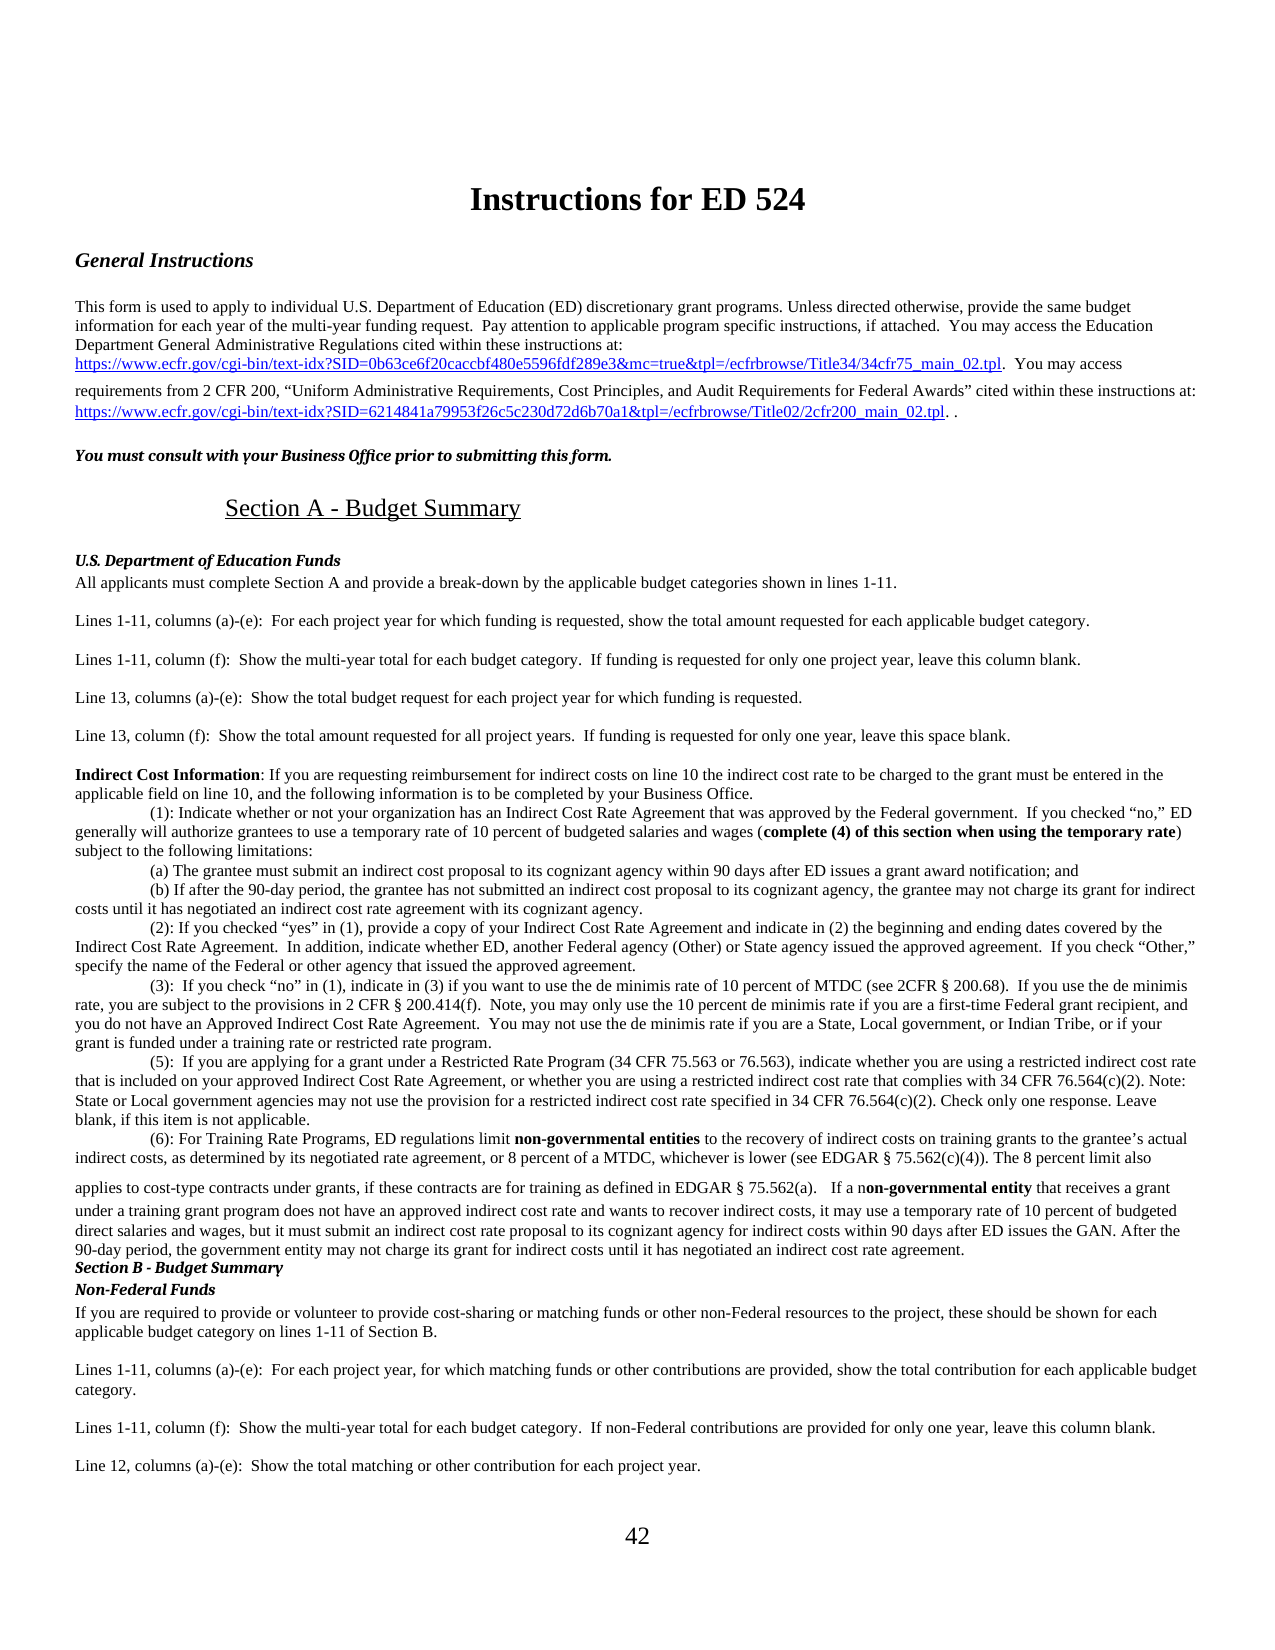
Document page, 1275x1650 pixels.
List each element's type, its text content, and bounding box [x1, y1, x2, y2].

text (5): If you are applying for a grant under a Restricted Rate Program (34 CFR 75.563 or 76.563), indicate whether you are using a restricted indirect cost rate that is included on your approved Indirect Cost Rate Agreement, or whether you are using a restricted indirect cost rate that complies with 34 CFR 76.564(c)(2). Note: State or Local government agencies may not use the provision for a restricted indirect cost rate specified in 34 CFR 76.564(c)(2). Check only one response. Leave blank, if this item is not applicable. [75, 1052, 1200, 1129]
text U.S. Department of Education Funds [75, 551, 1200, 570]
text (a) The grantee must submit an indirect cost proposal to its cognizant agency within 90 days after ED issues a grant award notification; and [75, 860, 1200, 879]
text Lines 1-11, columns (a)-(e): For each project year, for which matching funds or other contributions are provided, show the total contribution for each applicable budget category. [75, 1360, 1200, 1398]
text Lines 1-11, columns (a)-(e): For each project year for which funding is requested, show the total amount requested for each applicable budget category. [75, 611, 1200, 630]
text (1): Indicate whether or not your organization has an Indirect Cost Rate Agreement that was approved by the Federal government. If you checked “no,” ED generally will authorize grantees to use a temporary rate of 10 percent of budgeted salaries and wages (complete (4) of this section when using the temporary rate) subject to the following limitations: [75, 803, 1200, 860]
text https://www.ecfr.gov/cgi-bin/text-idx?SID=0b63ce6f20caccbf480e5596fdf289e3&mc=true&tpl=/ecfrbrowse/Title34/34cfr75_main_02.tpl. You may access requirements from 2 CFR 200, “Uniform Administrative Requirements, Cost Principles, and Audit Requirements for Federal Awards” cited within these instructions at: https://www.ecfr.gov/cgi-bin/text-idx?SID=6214841a79953f26c5c230d72d6b70a1&tpl=/ecfrbrowse/Title02/2cfr200_main_02.tpl. . [75, 354, 1200, 421]
text This form is used to apply to individual U.S. Department of Education (ED) discretionary grant programs. Unless directed otherwise, provide the same budget information for each year of the multi-year funding request. Pay attention to applicable program specific instructions, if attached. You may access the Education Department General Administrative Regulations cited within these instructions at: [75, 296, 1200, 354]
text (b) If after the 90-day period, the grantee has not submitted an indirect cost proposal to its cognizant agency, the grantee may not charge its grant for indirect costs until it has negotiated an indirect cost rate agreement with its cognizant agency. [75, 879, 1200, 918]
text Line 13, columns (a)-(e): Show the total budget request for each project year for which funding is requested. [75, 688, 1200, 707]
text Instructions for ED 524 [0, 179, 1200, 217]
text Section B - Budget Summary [75, 1259, 1200, 1278]
text Lines 1-11, column (f): Show the multi-year total for each budget category. If non-Federal contributions are provided for only one year, leave this column blank. [75, 1418, 1200, 1437]
text Lines 1-11, column (f): Show the multi-year total for each budget category. If funding is requested for only one project year, leave this column blank. [75, 649, 1200, 669]
text General Instructions [75, 248, 1200, 272]
text Non-Federal Funds [75, 1281, 1200, 1300]
text If you are required to provide or volunteer to provide cost-sharing or matching funds or other non-Federal resources to the project, these should be shown for each applicable budget category on lines 1-11 of Section B. [75, 1303, 1200, 1341]
text Section A - Budget Summary [75, 493, 1200, 522]
text Indirect Cost Information: If you are requesting reimbursement for indirect costs on line 10 the indirect cost rate to be charged to the grant must be entered in the applicable field on line 10, and the following information is to be completed by your Business Office. [75, 764, 1200, 803]
text Line 13, column (f): Show the total amount requested for all project years. If funding is requested for only one year, leave this space blank. [75, 726, 1200, 745]
text You must consult with your Business Office prior to submitting this form. [75, 446, 1200, 465]
text Line 12, columns (a)-(e): Show the total matching or other contribution for each project year. [75, 1456, 1200, 1475]
text (6): For Training Rate Programs, ED regulations limit non-governmental entities to the recovery of indirect costs on training grants to the grantee’s actual indirect costs, as determined by its negotiated rate agreement, or 8 percent of a MTDC, whichever is lower (see EDGAR § 75.562(c)(4)). The 8 percent limit also applies to cost-type contracts under grants, if these contracts are for training as defined in EDGAR § 75.562(a). If a non-governmental entity that receives a grant under a training grant program does not have an approved indirect cost rate and wants to recover indirect costs, it may use a temporary rate of 10 percent of budgeted direct salaries and wages, but it must submit an indirect cost rate proposal to its cognizant agency for indirect costs within 90 days after ED issues the GAN. After the 90-day period, the government entity may not charge its grant for indirect costs until it has negotiated an indirect cost rate agreement. [75, 1129, 1200, 1259]
text (2): If you checked “yes” in (1), provide a copy of your Indirect Cost Rate Agreement and indicate in (2) the beginning and ending dates covered by the Indirect Cost Rate Agreement. In addition, indicate whether ED, another Federal agency (Other) or State agency issued the approved agreement. If you check “Other,” specify the name of the Federal or other agency that issued the approved agreement. [75, 918, 1200, 975]
text (3): If you check “no” in (1), indicate in (3) if you want to use the de minimis rate of 10 percent of MTDC (see 2CFR § 200.68). If you use the de minimis rate, you are subject to the provisions in 2 CFR § 200.414(f). Note, you may only use the 10 percent de minimis rate if you are a first-time Federal grant recipient, and you do not have an Approved Indirect Cost Rate Agreement. You may not use the de minimis rate if you are a State, Local government, or Indian Tribe, or if your grant is funded under a training rate or restricted rate program. [75, 975, 1200, 1052]
text All applicants must complete Section A and provide a break-down by the applicable budget categories shown in lines 1-11. [75, 573, 1200, 592]
